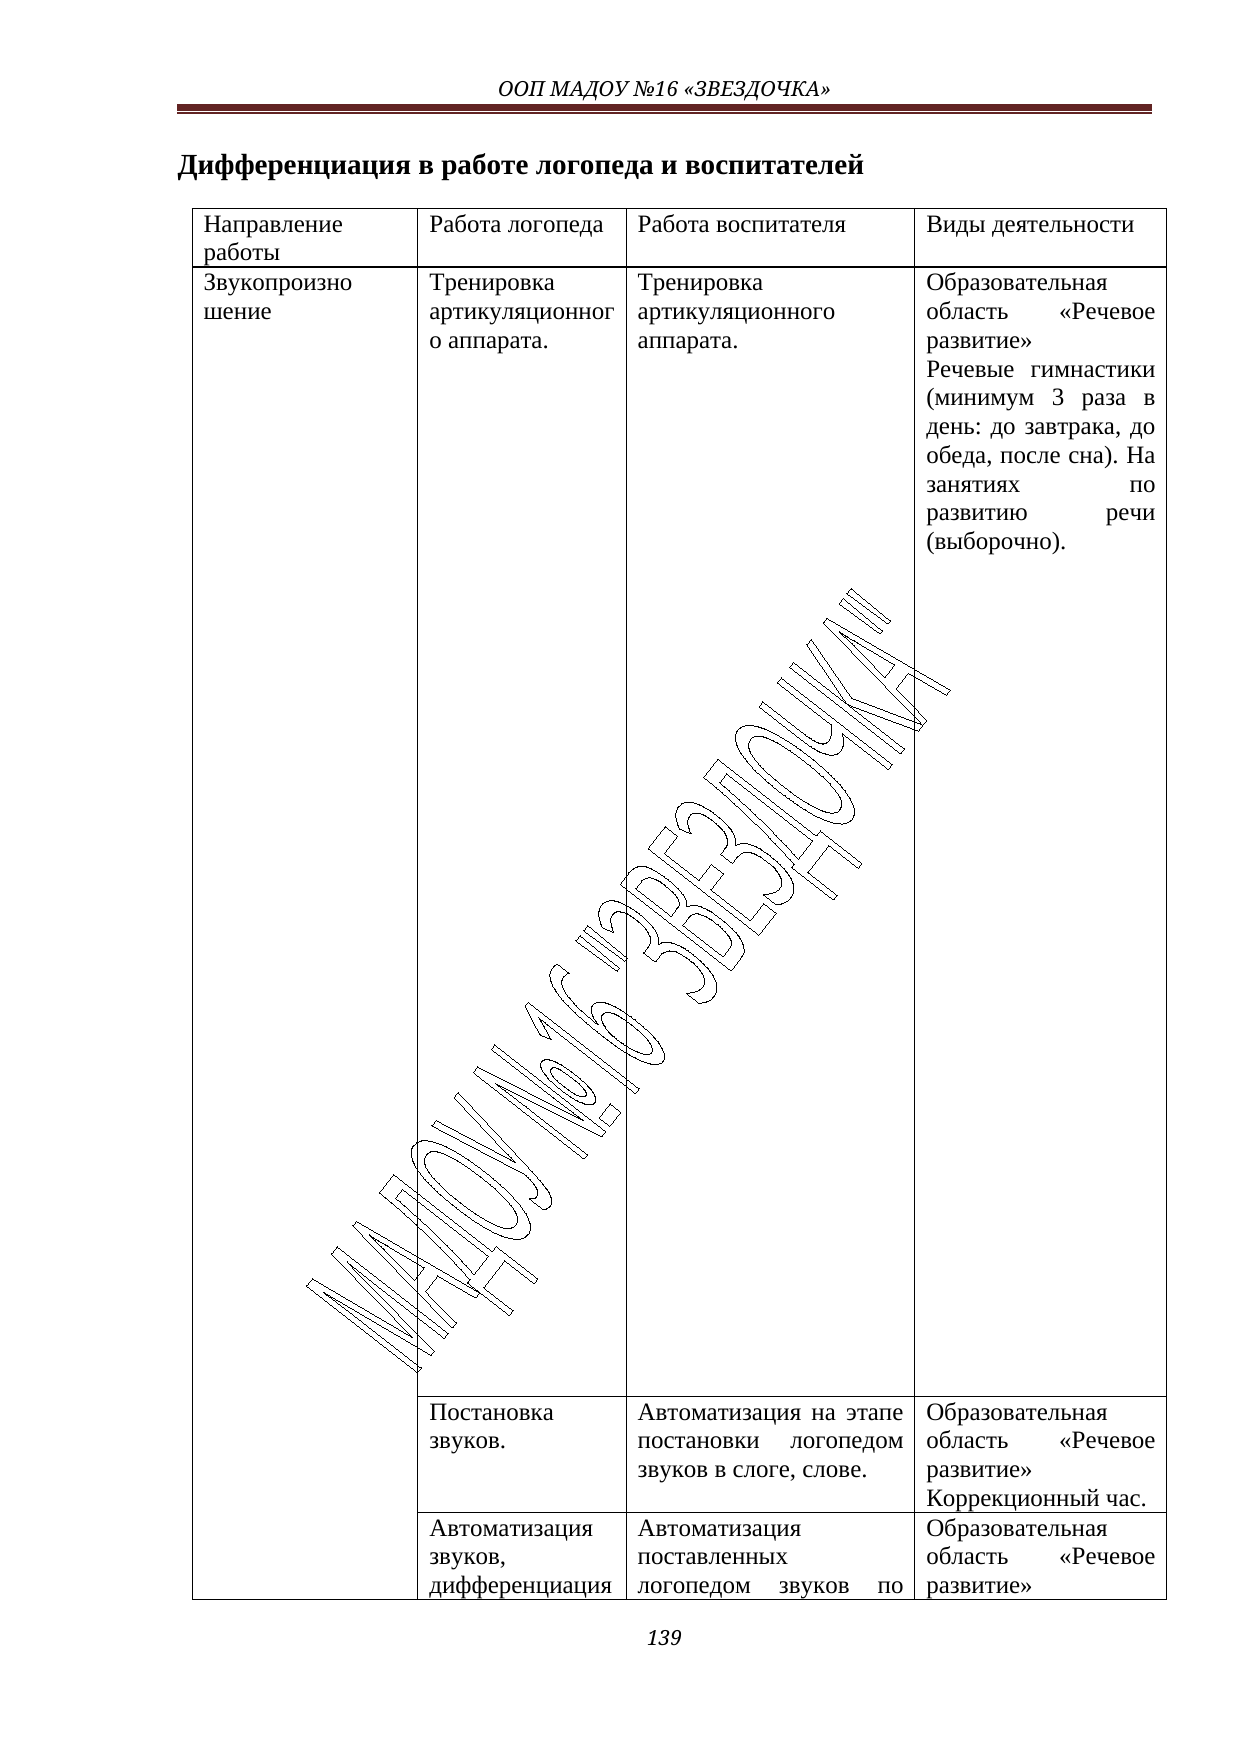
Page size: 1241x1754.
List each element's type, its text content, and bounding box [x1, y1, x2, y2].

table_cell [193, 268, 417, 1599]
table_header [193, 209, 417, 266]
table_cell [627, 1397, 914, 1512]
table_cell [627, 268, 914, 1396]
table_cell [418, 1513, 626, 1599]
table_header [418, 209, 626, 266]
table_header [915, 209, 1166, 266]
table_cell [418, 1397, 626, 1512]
text Дифференциация в работе логопеда и воспитателей [177, 147, 1152, 181]
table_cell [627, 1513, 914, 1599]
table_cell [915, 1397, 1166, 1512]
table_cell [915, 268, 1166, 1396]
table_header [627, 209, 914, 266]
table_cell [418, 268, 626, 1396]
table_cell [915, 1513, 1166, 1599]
